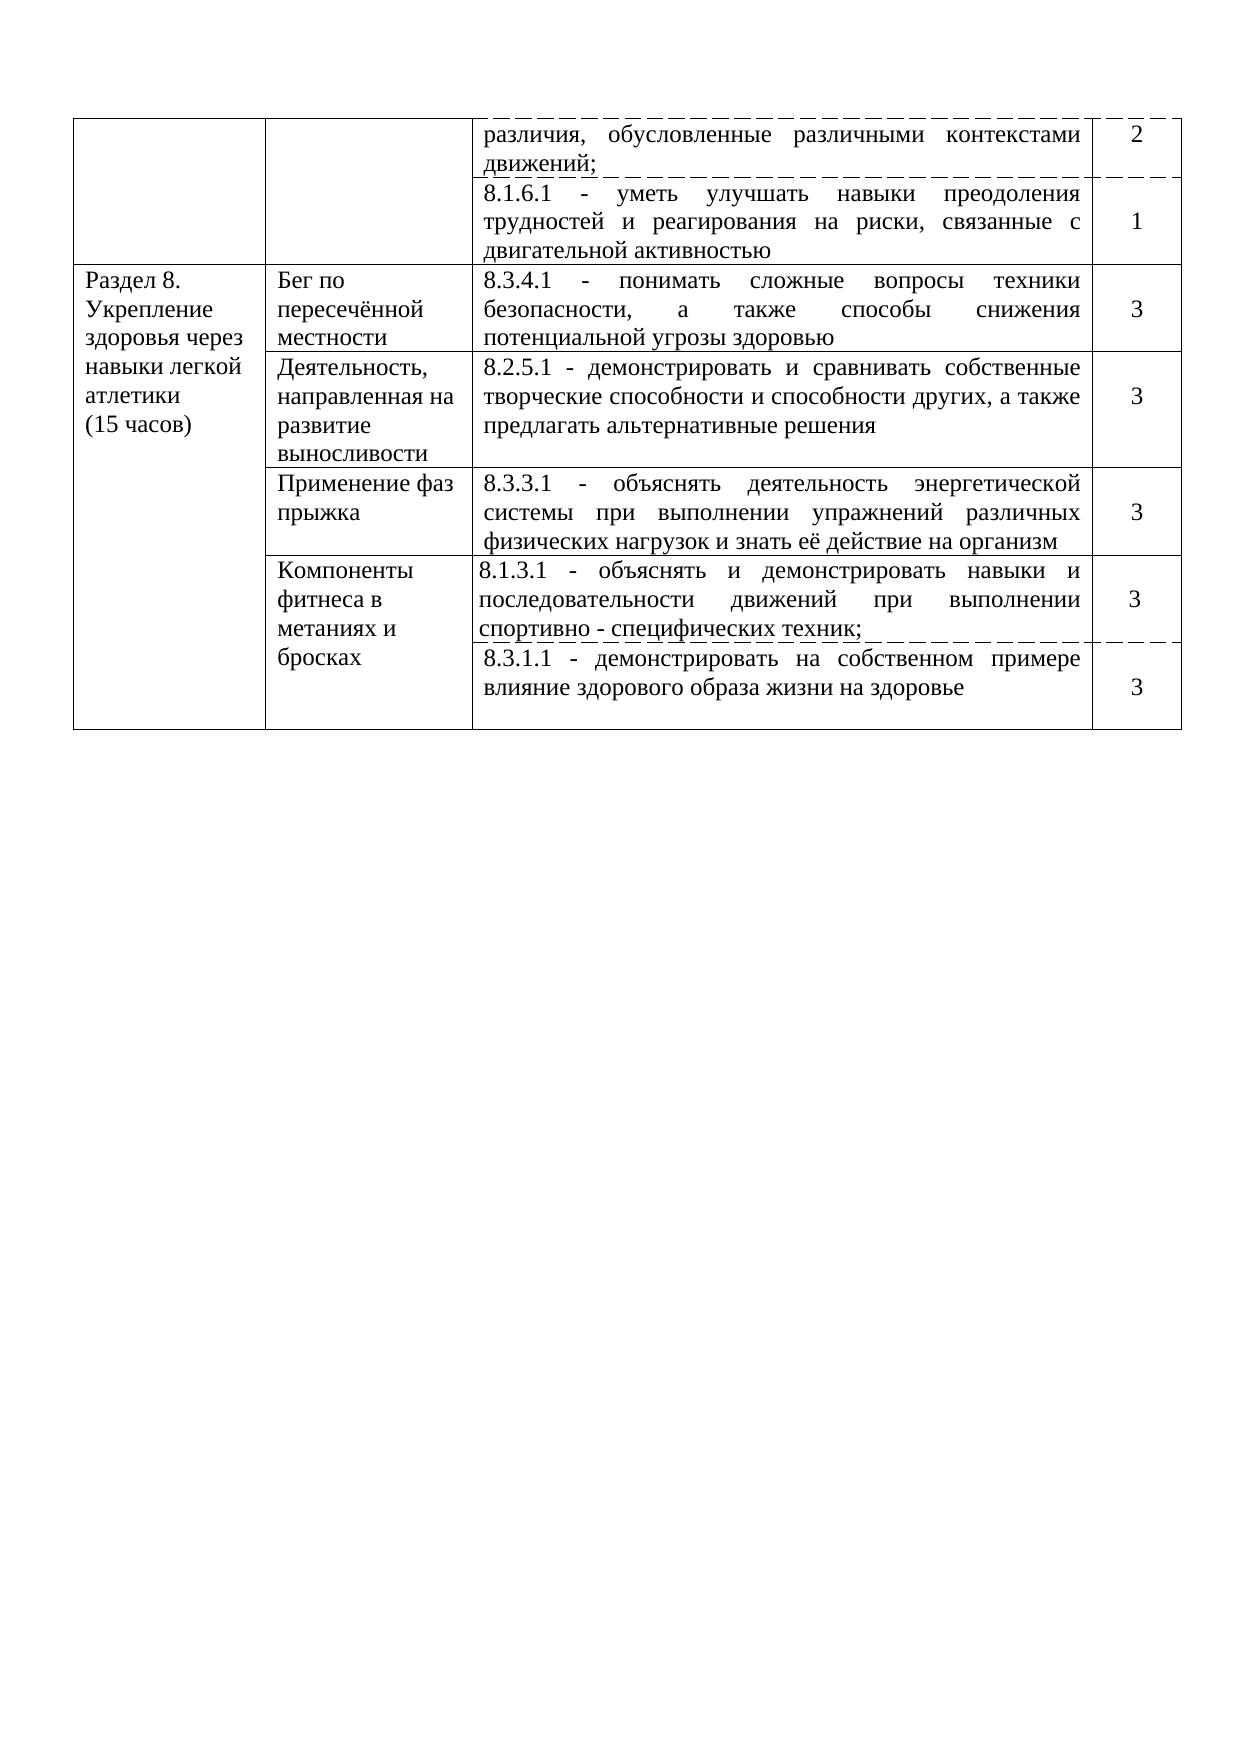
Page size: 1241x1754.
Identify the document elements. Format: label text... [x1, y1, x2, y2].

table_cell 8.2.5.1 - демонстрировать и сравнивать собственные творческие способности и способности других, а также предлагать альтернативные решения [473, 352, 1092, 467]
table_cell 3 [1093, 468, 1181, 554]
table_cell Компоненты фитнеса в метаниях и бросках [266, 556, 472, 729]
table_cell 8.1.6.1 - уметь улучшать навыки преодоления трудностей и реагирования на риски, связанные с двигательной активностью [473, 177, 1092, 264]
table_cell Бег по пересечённой местности [266, 265, 472, 351]
table_cell 3 [1093, 352, 1181, 467]
table_cell 8.3.4.1 - понимать сложные вопросы техники безопасности, а также способы снижения потенциальной угрозы здоровью [473, 265, 1092, 351]
table_cell 8.1.3.1 - объяснять и демонстрировать навыки и последовательности движений при выполнении спортивно - специфических техник; [473, 556, 1092, 642]
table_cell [473, 118, 1092, 177]
table_cell 3 [1093, 556, 1181, 642]
table_cell 8.3.3.1 - объяснять деятельность энергетической системы при выполнении упражнений различных физических нагрузок и знать её действие на организм [473, 468, 1092, 554]
table_cell 2 [1093, 118, 1181, 177]
table_cell 3 [1093, 265, 1181, 351]
table_cell 8.3.1.1 - демонстрировать на собственном примере влияние здорового образа жизни на здоровье [473, 642, 1092, 729]
table_cell Деятельность, направленная на развитие выносливости [266, 352, 472, 467]
table_cell Применение фаз прыжка [266, 468, 472, 554]
table_cell 1 [1093, 177, 1181, 264]
table_cell Раздел 8. Укрепление здоровья через навыки легкой атлетики (15 часов) [74, 265, 265, 729]
table_cell 3 [1093, 642, 1181, 729]
